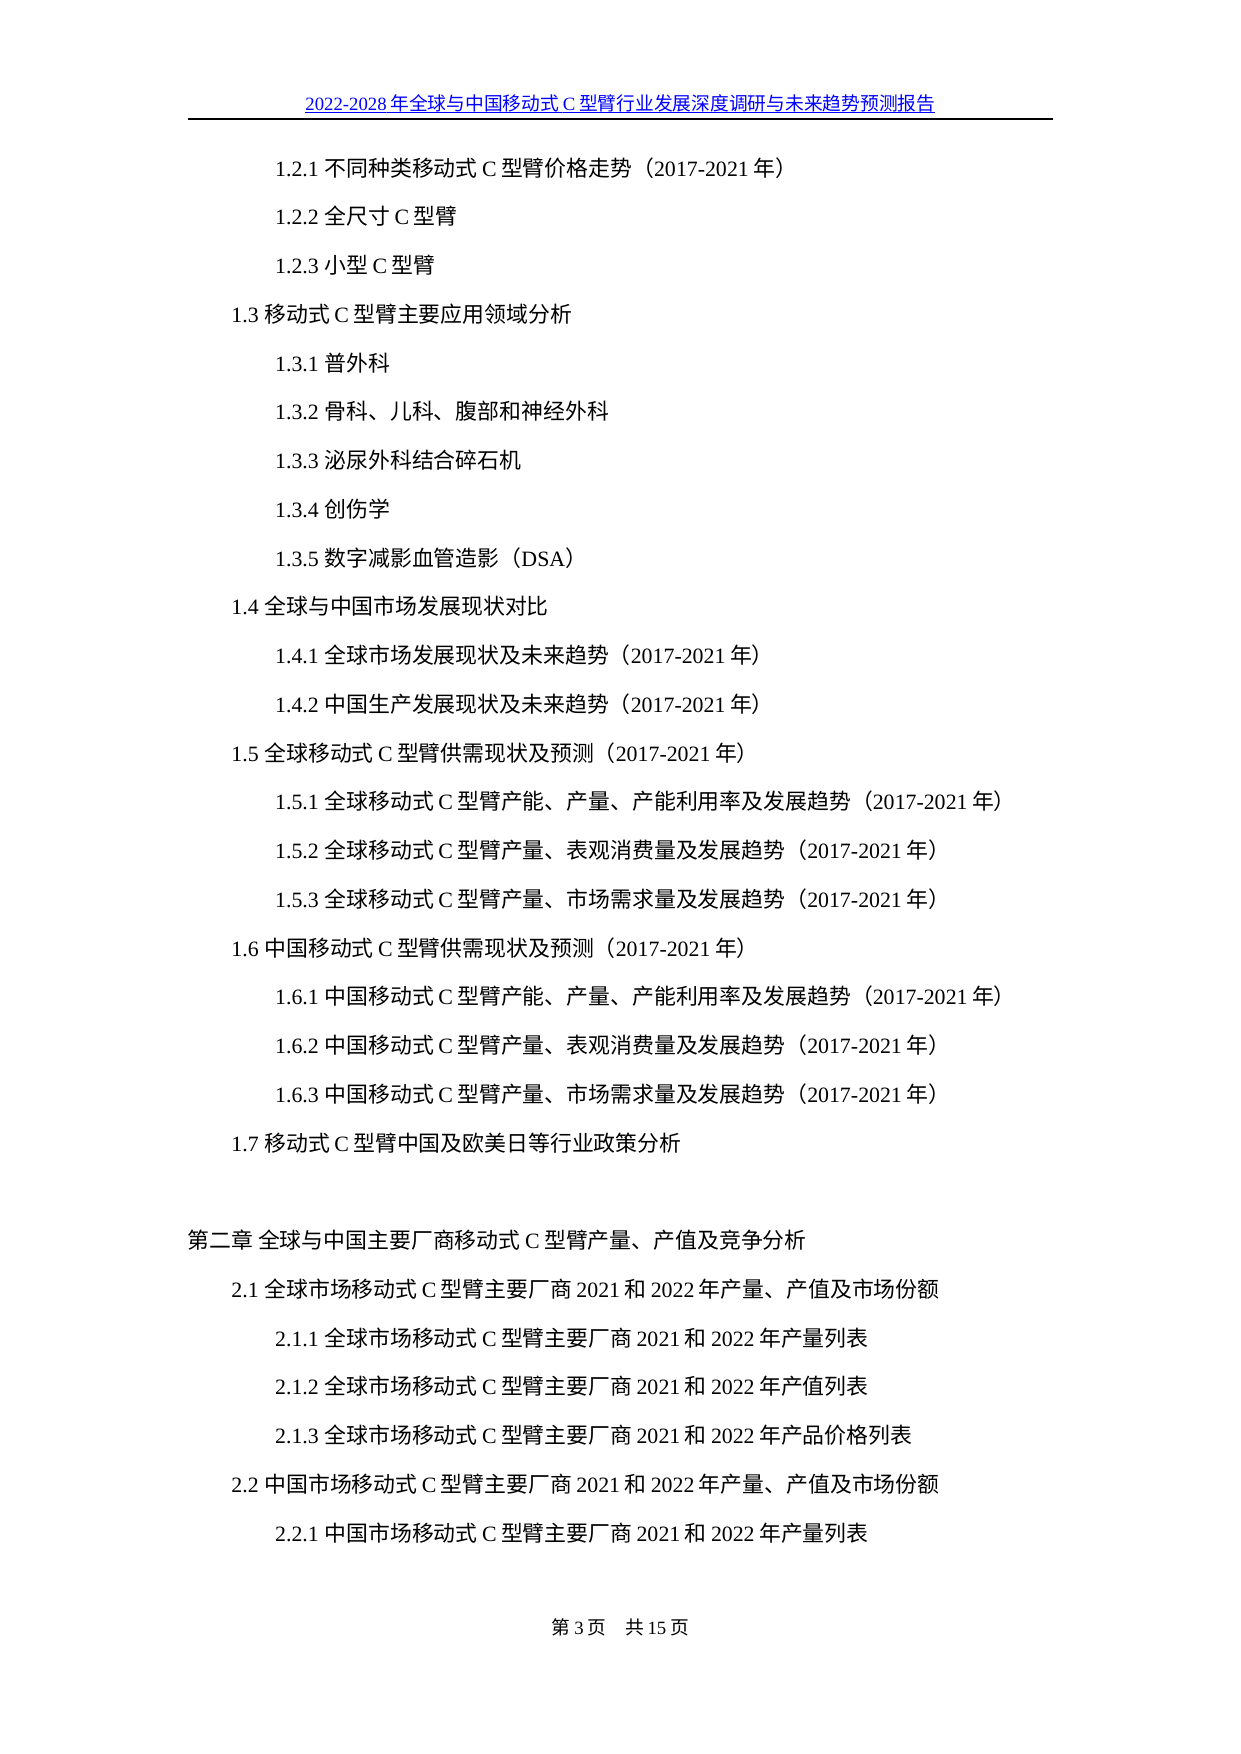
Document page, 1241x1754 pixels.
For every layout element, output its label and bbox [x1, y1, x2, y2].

text [187, 150, 1053, 1548]
